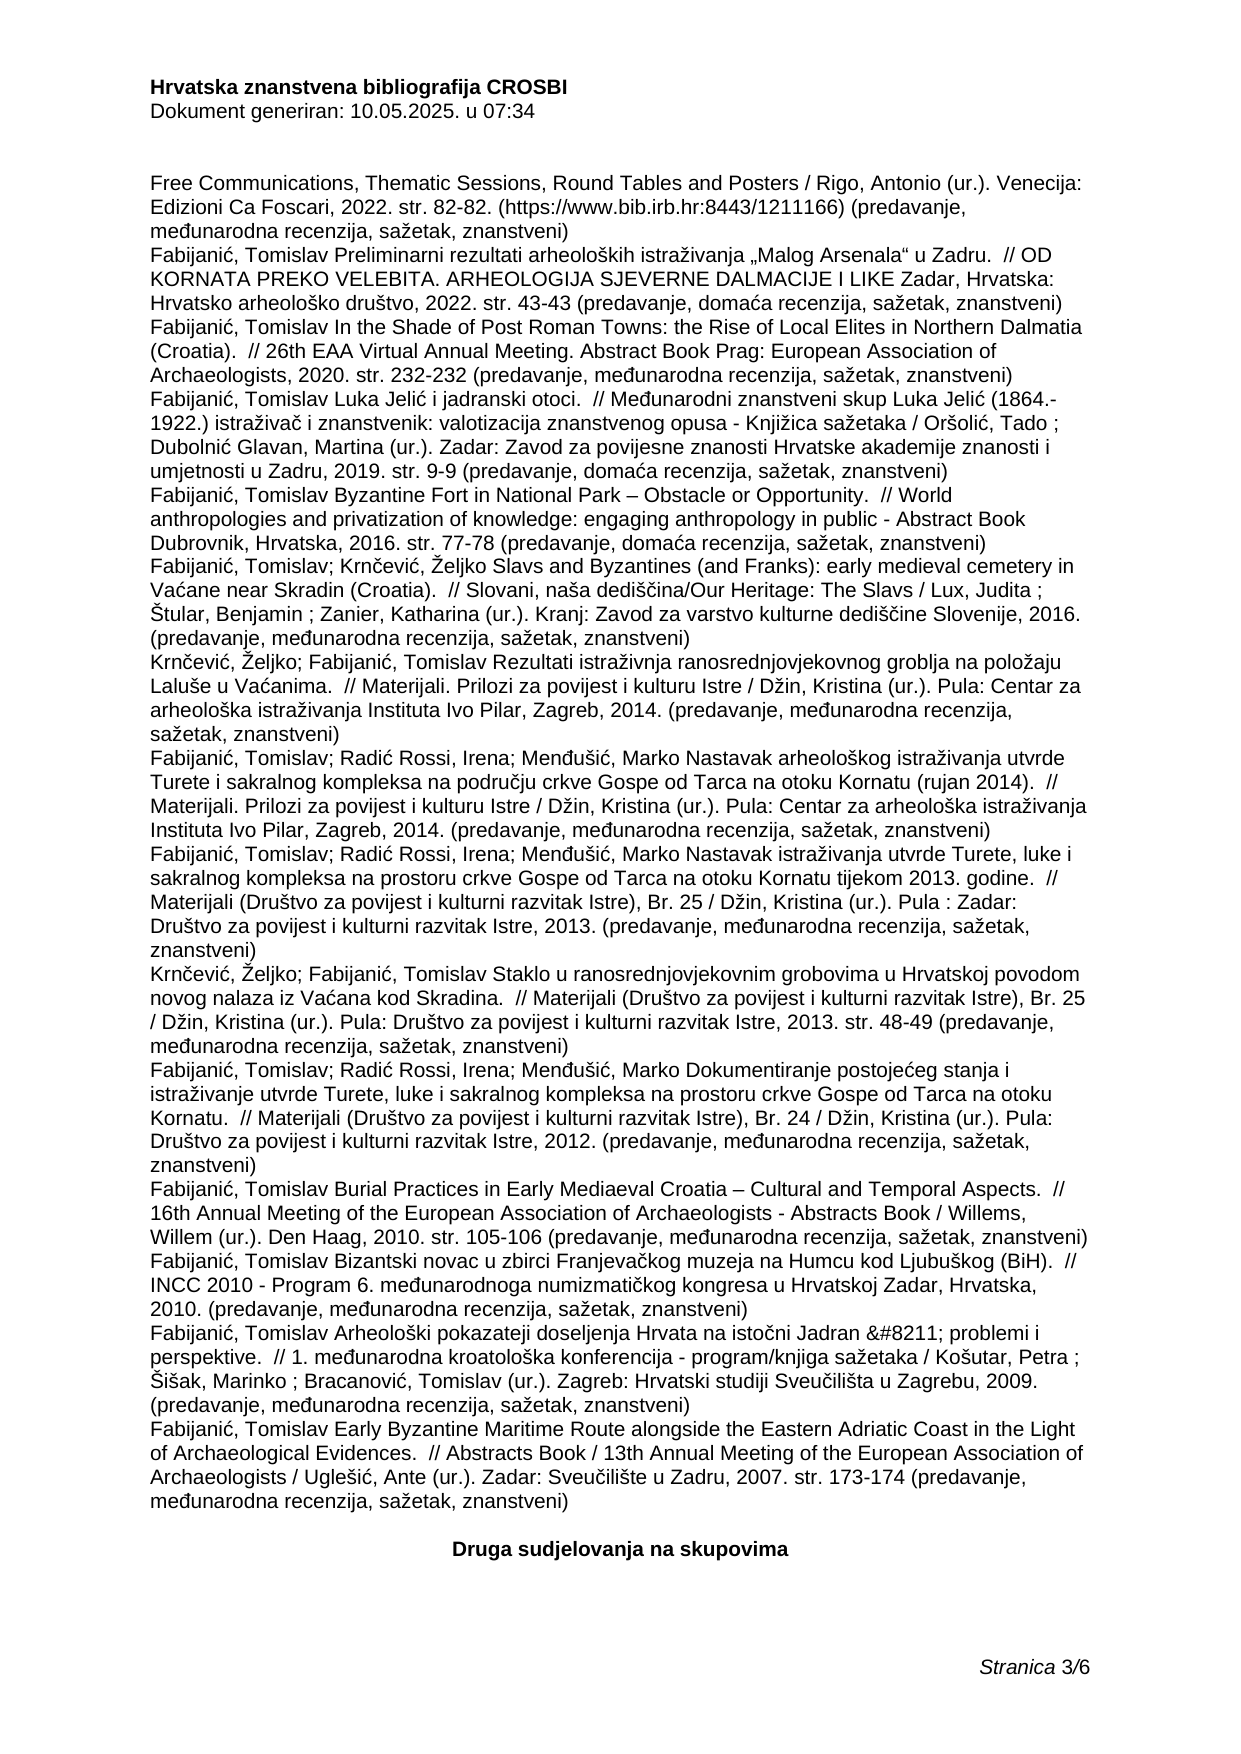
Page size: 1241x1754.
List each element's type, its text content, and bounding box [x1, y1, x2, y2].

text Fabijanić, Tomislav [150, 315, 1090, 387]
text Fabijanić, Tomislav [150, 1417, 1090, 1513]
text Fabijanić, Tomislav; Radić Rossi, Irena; Menđušić, Marko [150, 1057, 1090, 1177]
text Fabijanić, Tomislav [150, 1249, 1090, 1321]
subtitle Druga sudjelovanja na skupovima [150, 1537, 1090, 1561]
text Fabijanić, Tomislav [150, 243, 1090, 315]
text Fabijanić, Tomislav [150, 1321, 1090, 1417]
text Krnčević, Željko; Fabijanić, Tomislav [150, 962, 1090, 1057]
text Fabijanić, Tomislav; Radić Rossi, Irena; Menđušić, Marko [150, 746, 1090, 842]
text Fabijanić, Tomislav [150, 1177, 1090, 1249]
text Fabijanić, Tomislav [150, 387, 1090, 482]
text Fabijanić, Tomislav [150, 171, 1090, 243]
text Krnčević, Željko; Fabijanić, Tomislav [150, 650, 1090, 746]
text Fabijanić, Tomislav; Radić Rossi, Irena; Menđušić, Marko [150, 842, 1090, 962]
text Fabijanić, Tomislav [150, 482, 1090, 554]
text Fabijanić, Tomislav; Krnčević, Željko [150, 554, 1090, 650]
